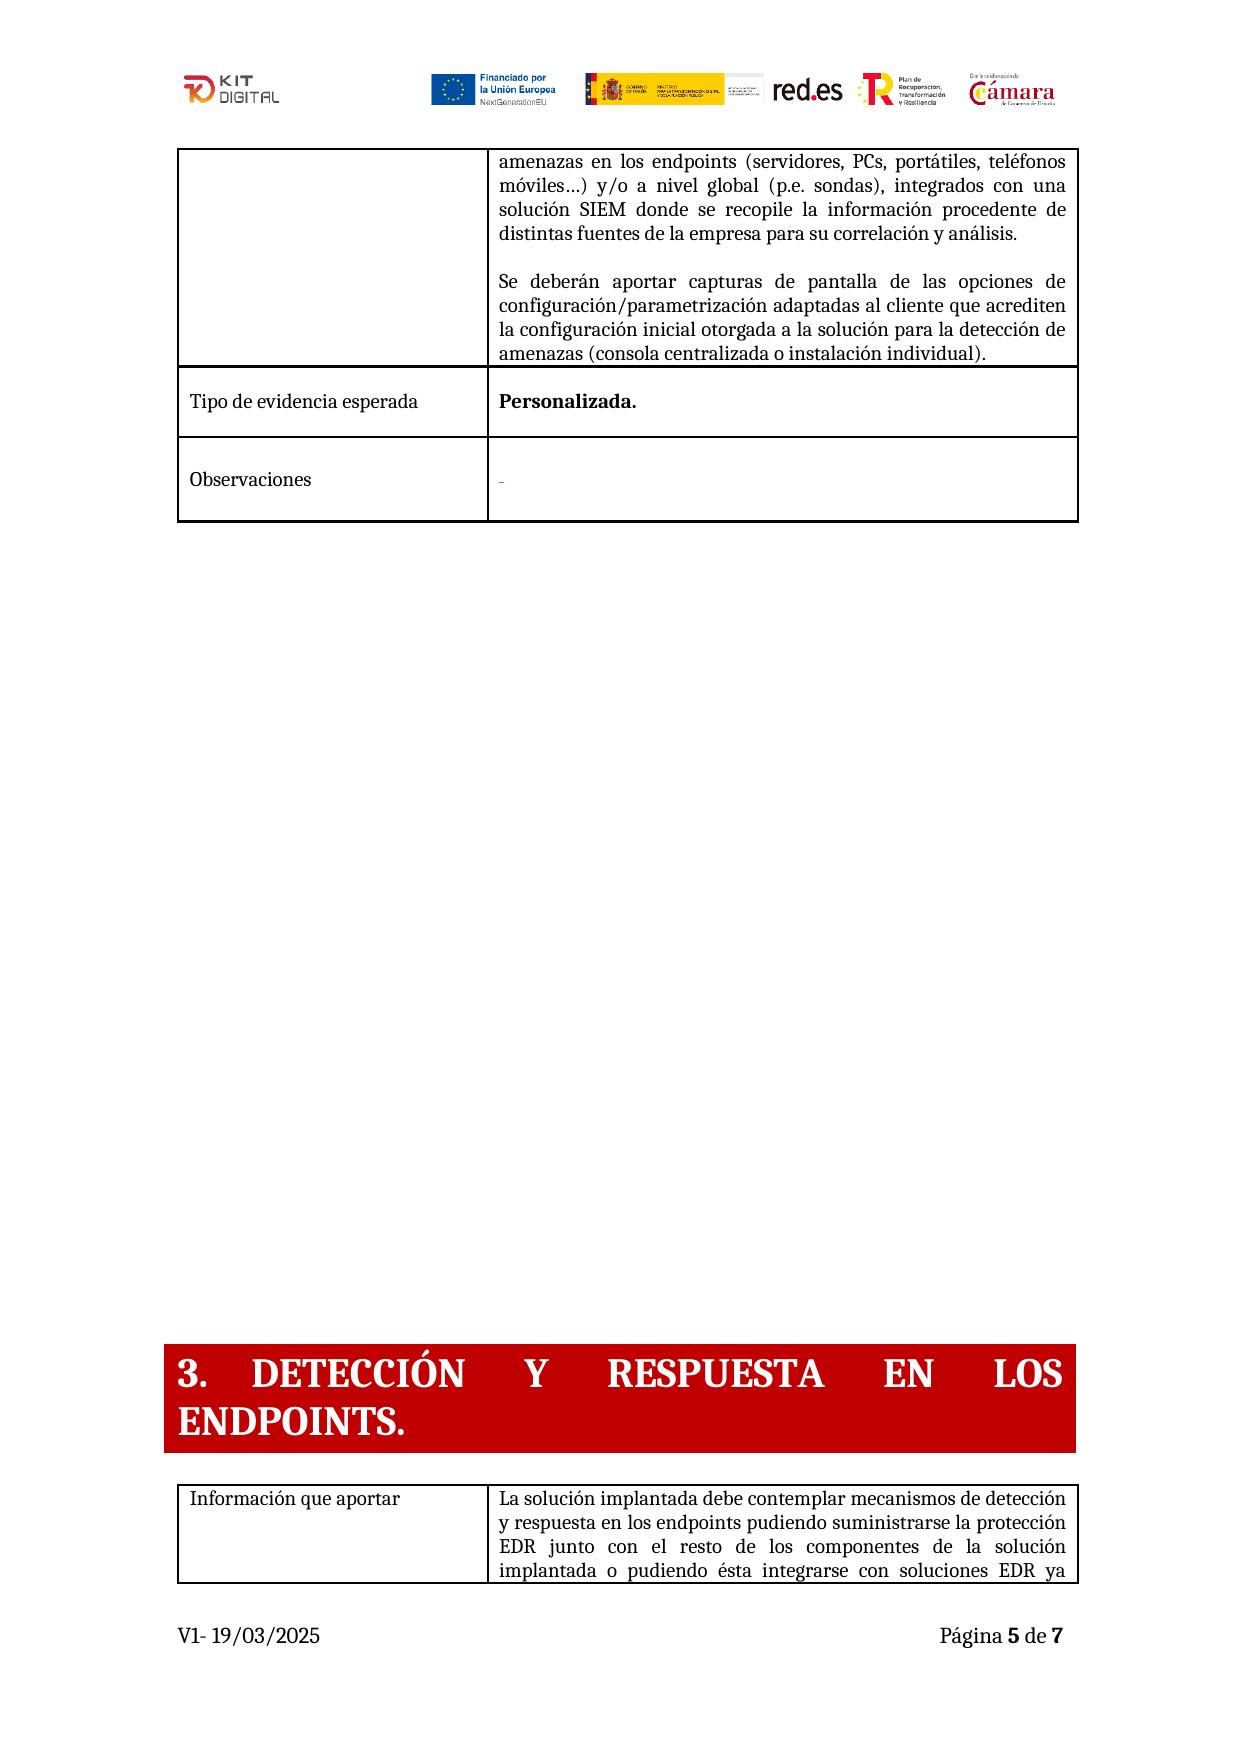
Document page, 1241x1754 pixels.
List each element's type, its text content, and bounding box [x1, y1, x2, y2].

table_cell [489, 438, 1077, 520]
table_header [179, 1486, 487, 1582]
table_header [489, 1486, 1077, 1582]
subtitle DETECCIÓN Y RESPUESTA EN LOS ENDPOINTS. [169, 1348, 1071, 1448]
table_cell Personalizada. [489, 368, 1077, 436]
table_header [179, 150, 487, 365]
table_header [489, 150, 1077, 365]
table_cell Observaciones [179, 438, 487, 520]
table_cell Tipo de evidencia esperada [179, 368, 487, 436]
